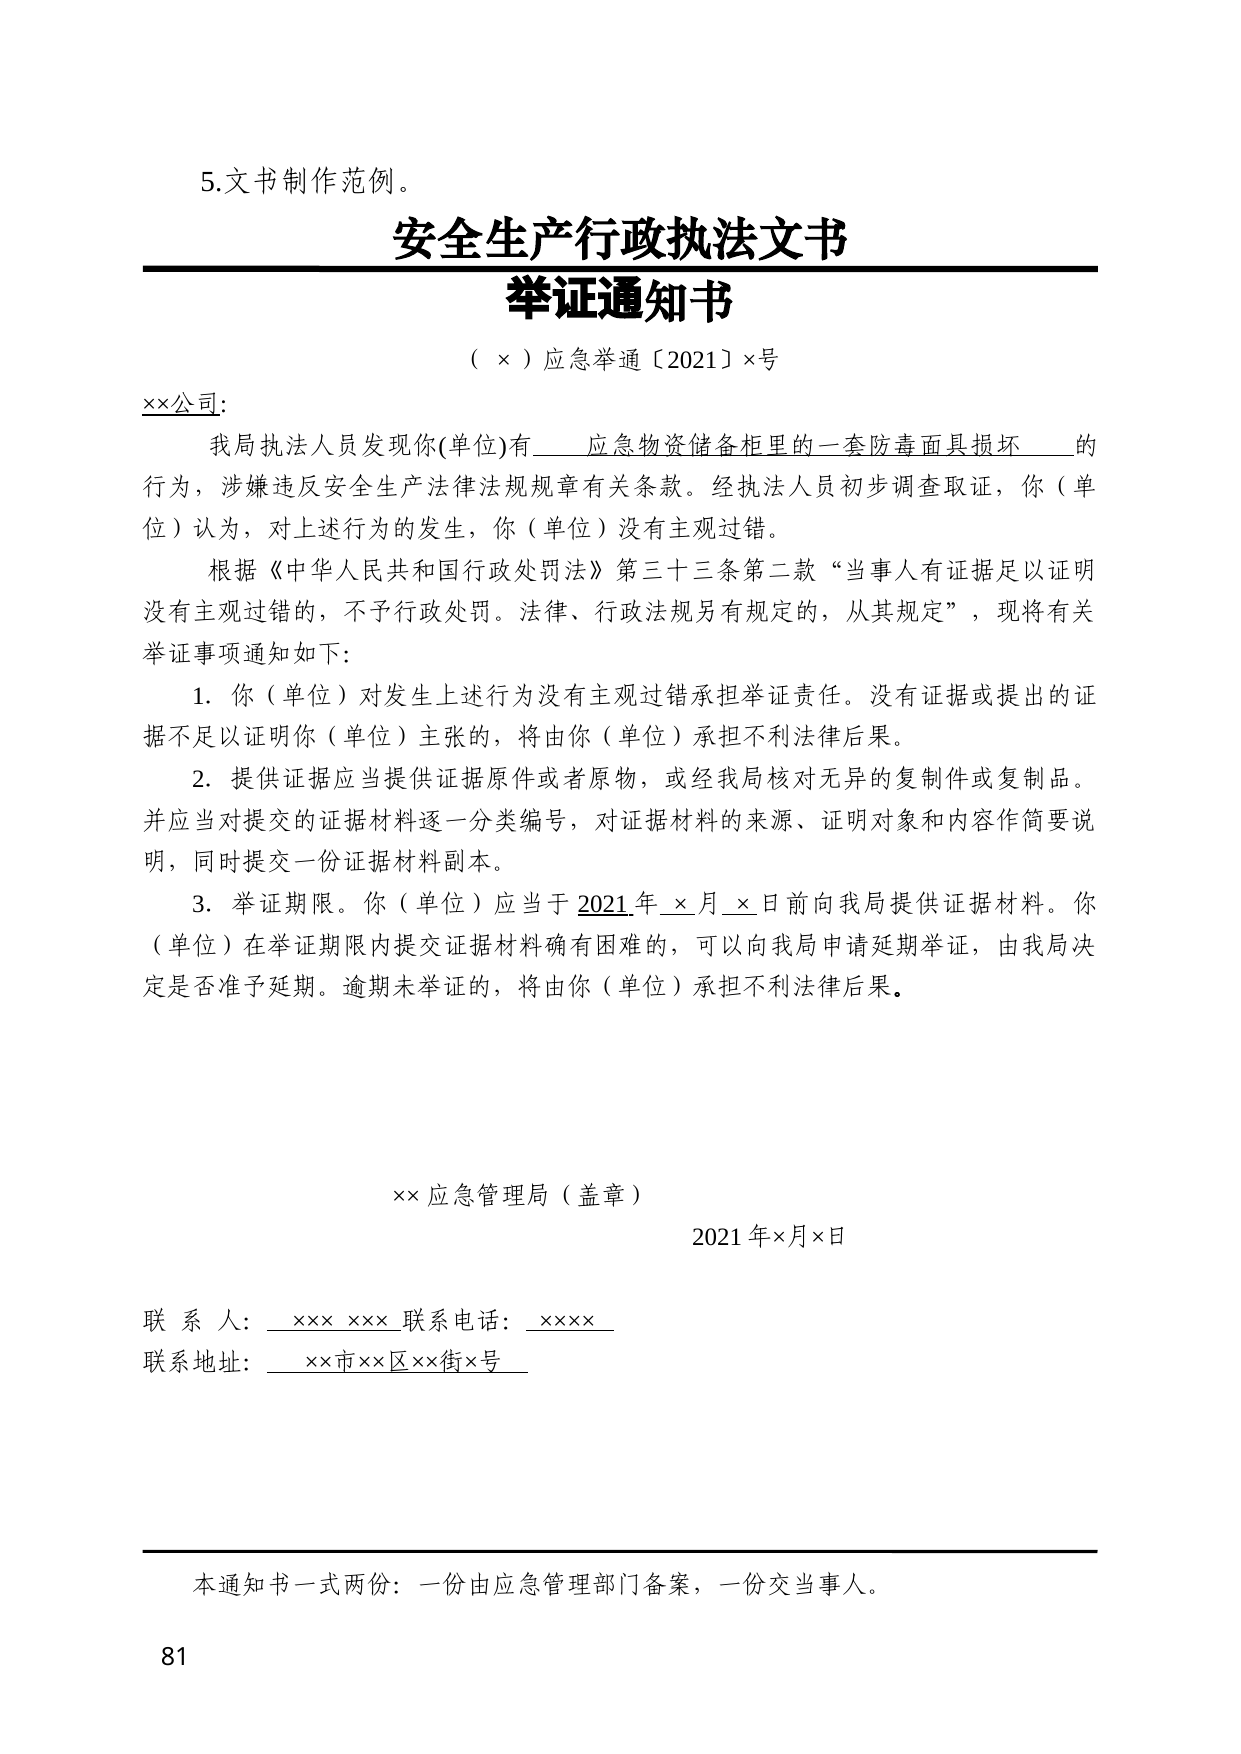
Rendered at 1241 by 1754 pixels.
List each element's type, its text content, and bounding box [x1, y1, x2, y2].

text ××公司: [142, 379, 1098, 421]
text ×× 应急管理局（盖章） [142, 1171, 1098, 1212]
text 2．提供证据应当提供证据原件或者原物，或经我局核对无异的复制件或复制品。并应当对提交的证据材料逐一分类编号，对证据材料的来源、证明对象和内容作简要说明，同时提交一份证据材料副本。 [142, 754, 1098, 879]
text 我局执法人员发现你(单位)有 应急物资储备柜里的一套防毒面具损坏 的行为，涉嫌违反安全生产法律法规规章有关条款。经执法人员初步调查取证，你（单位）认为，对上述行为的发生，你（单位）没有主观过错。 [142, 421, 1098, 546]
text 举证通知书 [142, 272, 1098, 327]
text 2021年×月×日 [142, 1212, 1098, 1254]
text 联 系 人： ××× ××× 联系电话： ×××× [142, 1296, 1098, 1337]
text 根据《中华人民共和国行政处罚法》第三十三条第二款“当事人有证据足以证明没有主观过错的，不予行政处罚。法律、行政法规另有规定的，从其规定”，现将有关举证事项通知如下： [142, 546, 1098, 671]
text 联系地址： ××市××区××街×号 [142, 1337, 1098, 1379]
text 1．你（单位）对发生上述行为没有主观过错承担举证责任。没有证据或提出的证据不足以证明你（单位）主张的，将由你（单位）承担不利法律后果。 [142, 671, 1098, 754]
text （ × ）应急举通〔2021〕×号 [142, 327, 1098, 379]
text 本通知书一式两份：一份由应急管理部门备案，一份交当事人。 [142, 1569, 1098, 1597]
text 安全生产行政执法文书 [142, 202, 1098, 264]
text 5.文书制作范例。 [142, 150, 1098, 202]
text 3．举证期限。你（单位）应当于2021年 × 月 × 日前向我局提供证据材料。你（单位）在举证期限内提交证据材料确有困难的，可以向我局申请延期举证，由我局决定是否准予延期。逾期未举证的，将由你（单位）承担不利法律后果。 [142, 879, 1098, 1004]
